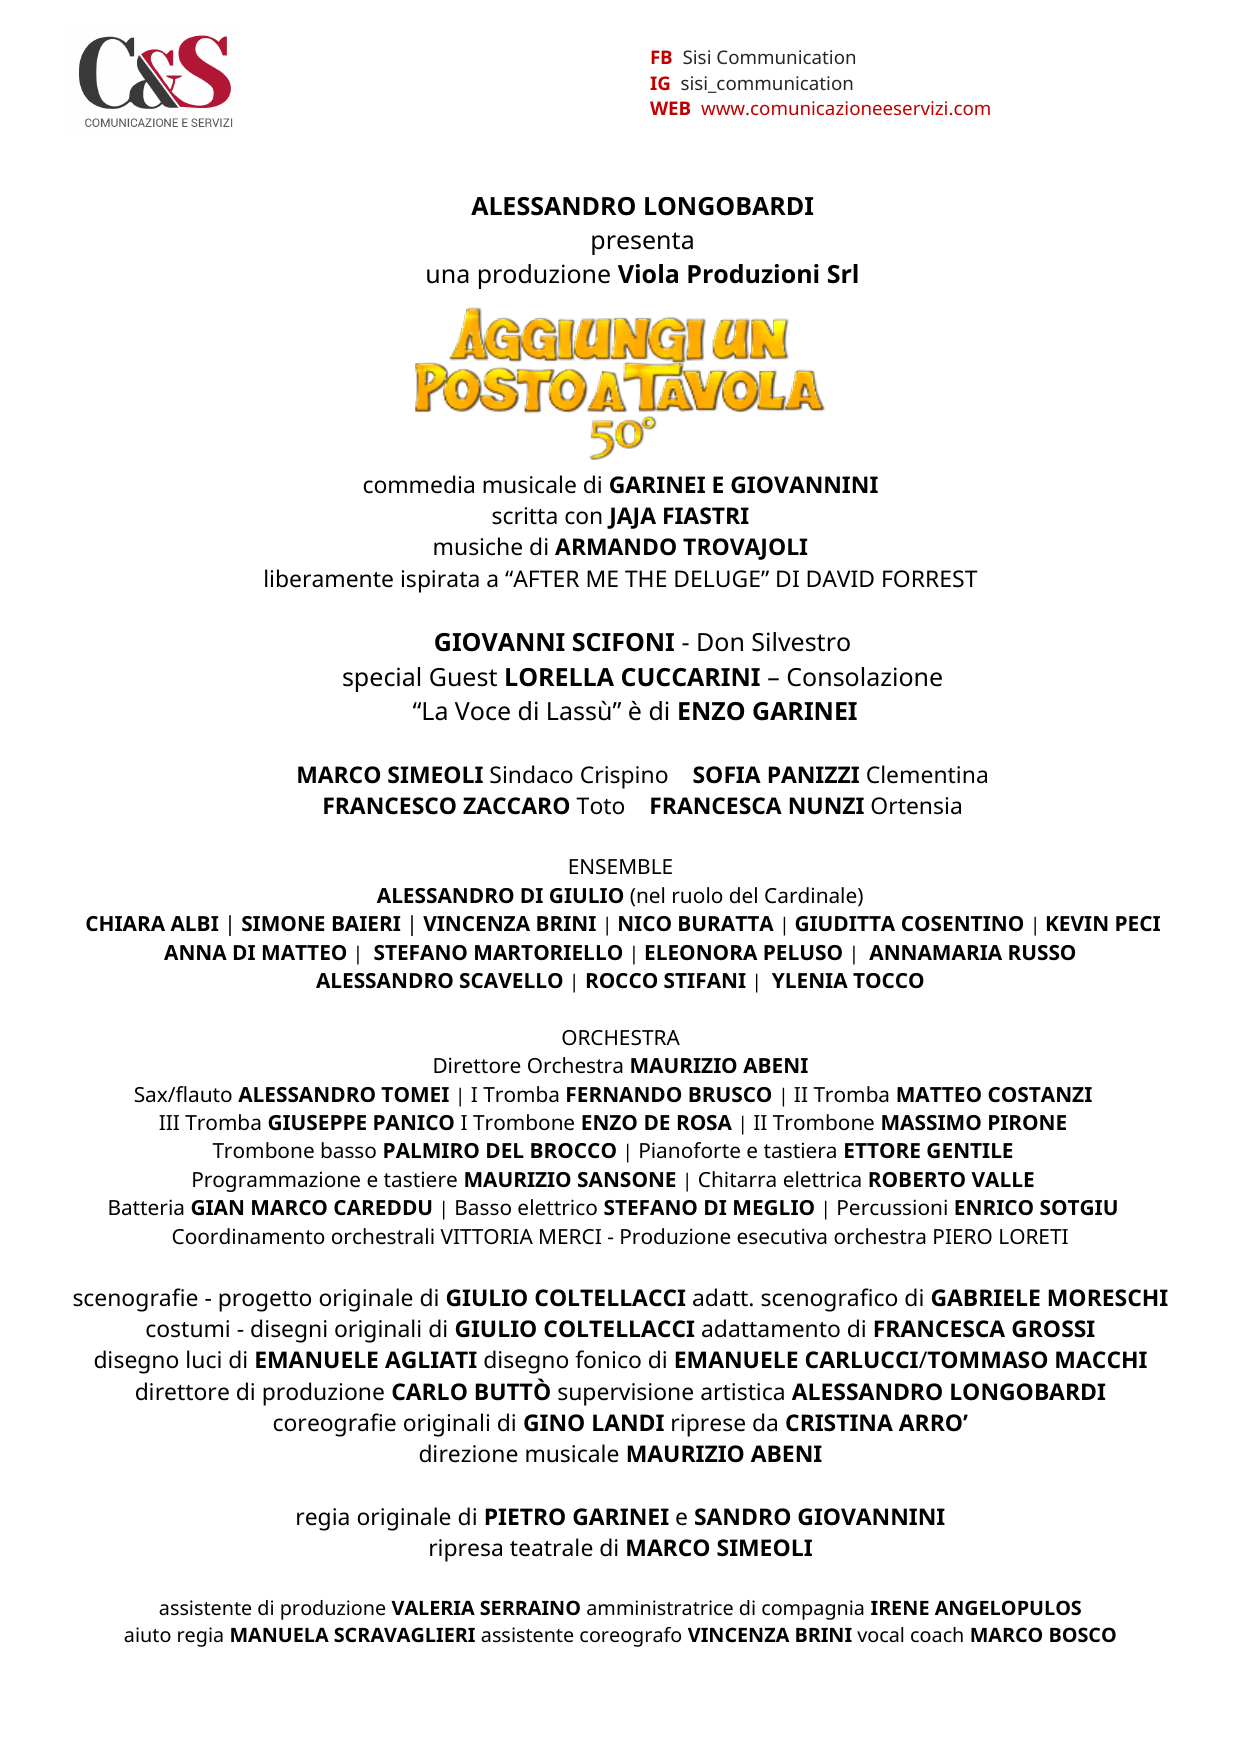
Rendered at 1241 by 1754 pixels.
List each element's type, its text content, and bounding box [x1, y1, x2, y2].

picture [411, 305, 829, 469]
text III Tromba GIUSEPPE PANICO I Trombone ENZO DE ROSA | II Trombone MASSIMO PIRONE [15, 1108, 1211, 1137]
text liberamente ispirata a “AFTER ME THE DELUGE” DI DAVID FORREST [0, 563, 1240, 594]
text CHIARA ALBI | SIMONE BAIERI | VINCENZA BRINI | NICO BURATTA | GIUDITTA COSENTINO | KEVIN PECI [29, 909, 1211, 938]
text ORCHESTRA [0, 1023, 1240, 1051]
text Sax/flauto ALESSANDRO TOMEI | I Tromba FERNANDO BRUSCO | II Tromba MATTEO COSTANZI [15, 1080, 1211, 1108]
text commedia musicale di GARINEI E GIOVANNINI [0, 469, 1240, 500]
text direttore di produzione CARLO BUTTÒ supervisione artistica ALESSANDRO LONGOBARDI [0, 1375, 1240, 1407]
text Coordinamento orchestrali VITTORIA MERCI - Produzione esecutiva orchestra PIERO LORETI [0, 1222, 1240, 1250]
text costumi - disegni originali di GIULIO COLTELLACCI adattamento di FRANCESCA GROSSI [0, 1313, 1240, 1344]
text musiche di ARMANDO TROVAJOLI [0, 531, 1240, 563]
text ripresa teatrale di MARCO SIMEOLI [0, 1532, 1240, 1563]
text MARCO SIMEOLI Sindaco Crispino SOFIA PANIZZI Clementina [74, 758, 1211, 790]
text regia originale di PIETRO GARINEI e SANDRO GIOVANNINI [0, 1500, 1240, 1532]
text Programmazione e tastiere MAURIZIO SANSONE | Chitarra elettrica ROBERTO VALLE [15, 1165, 1211, 1193]
text scenografie - progetto originale di GIULIO COLTELLACCI adatt. scenografico di GABRIELE MORESCHI [0, 1282, 1240, 1313]
text Batteria GIAN MARCO CAREDDU | Basso elettrico STEFANO DI MEGLIO | Percussioni ENRICO SOTGIU [15, 1193, 1211, 1222]
text ALESSANDRO DI GIULIO (nel ruolo del Cardinale) [29, 881, 1211, 909]
text ANNA DI MATTEO | STEFANO MARTORIELLO | ELEONORA PELUSO | ANNAMARIA RUSSO [29, 938, 1211, 966]
text ENSEMBLE [0, 852, 1240, 881]
text Direttore Orchestra MAURIZIO ABENI [0, 1051, 1240, 1080]
text disegno luci di EMANUELE AGLIATI disegno fonico di EMANUELE CARLUCCI/TOMMASO MACCHI [0, 1344, 1240, 1375]
text coreografie originali di GINO LANDI riprese da CRISTINA ARRO’ [0, 1407, 1240, 1438]
text GIOVANNI SCIFONI - Don Silvestro [74, 625, 1211, 659]
text direzione musicale MAURIZIO ABENI [0, 1438, 1240, 1469]
text “La Voce di Lassù” è di ENZO GARINEI [103, 693, 1167, 727]
text aiuto regia MANUELA SCRAVAGLIERI assistente coreografo VINCENZA BRINI vocal coach MARCO BOSCO [0, 1621, 1240, 1648]
text una produzione Viola Produzioni Srl [74, 257, 1211, 291]
text ALESSANDRO SCAVELLO | ROCCO STIFANI | YLENIA TOCCO [29, 966, 1211, 994]
text ALESSANDRO LONGOBARDI [74, 189, 1211, 223]
text presenta [74, 223, 1211, 257]
text assistente di produzione VALERIA SERRAINO amministratrice di compagnia IRENE ANGELOPULOS [0, 1594, 1240, 1621]
text special Guest LORELLA CUCCARINI – Consolazione [74, 659, 1211, 693]
text FRANCESCO ZACCARO Toto FRANCESCA NUNZI Ortensia [74, 790, 1211, 821]
text Trombone basso PALMIRO DEL BROCCO | Pianoforte e tastiera ETTORE GENTILE [15, 1137, 1211, 1165]
text scritta con JAJA FIASTRI [0, 500, 1240, 531]
